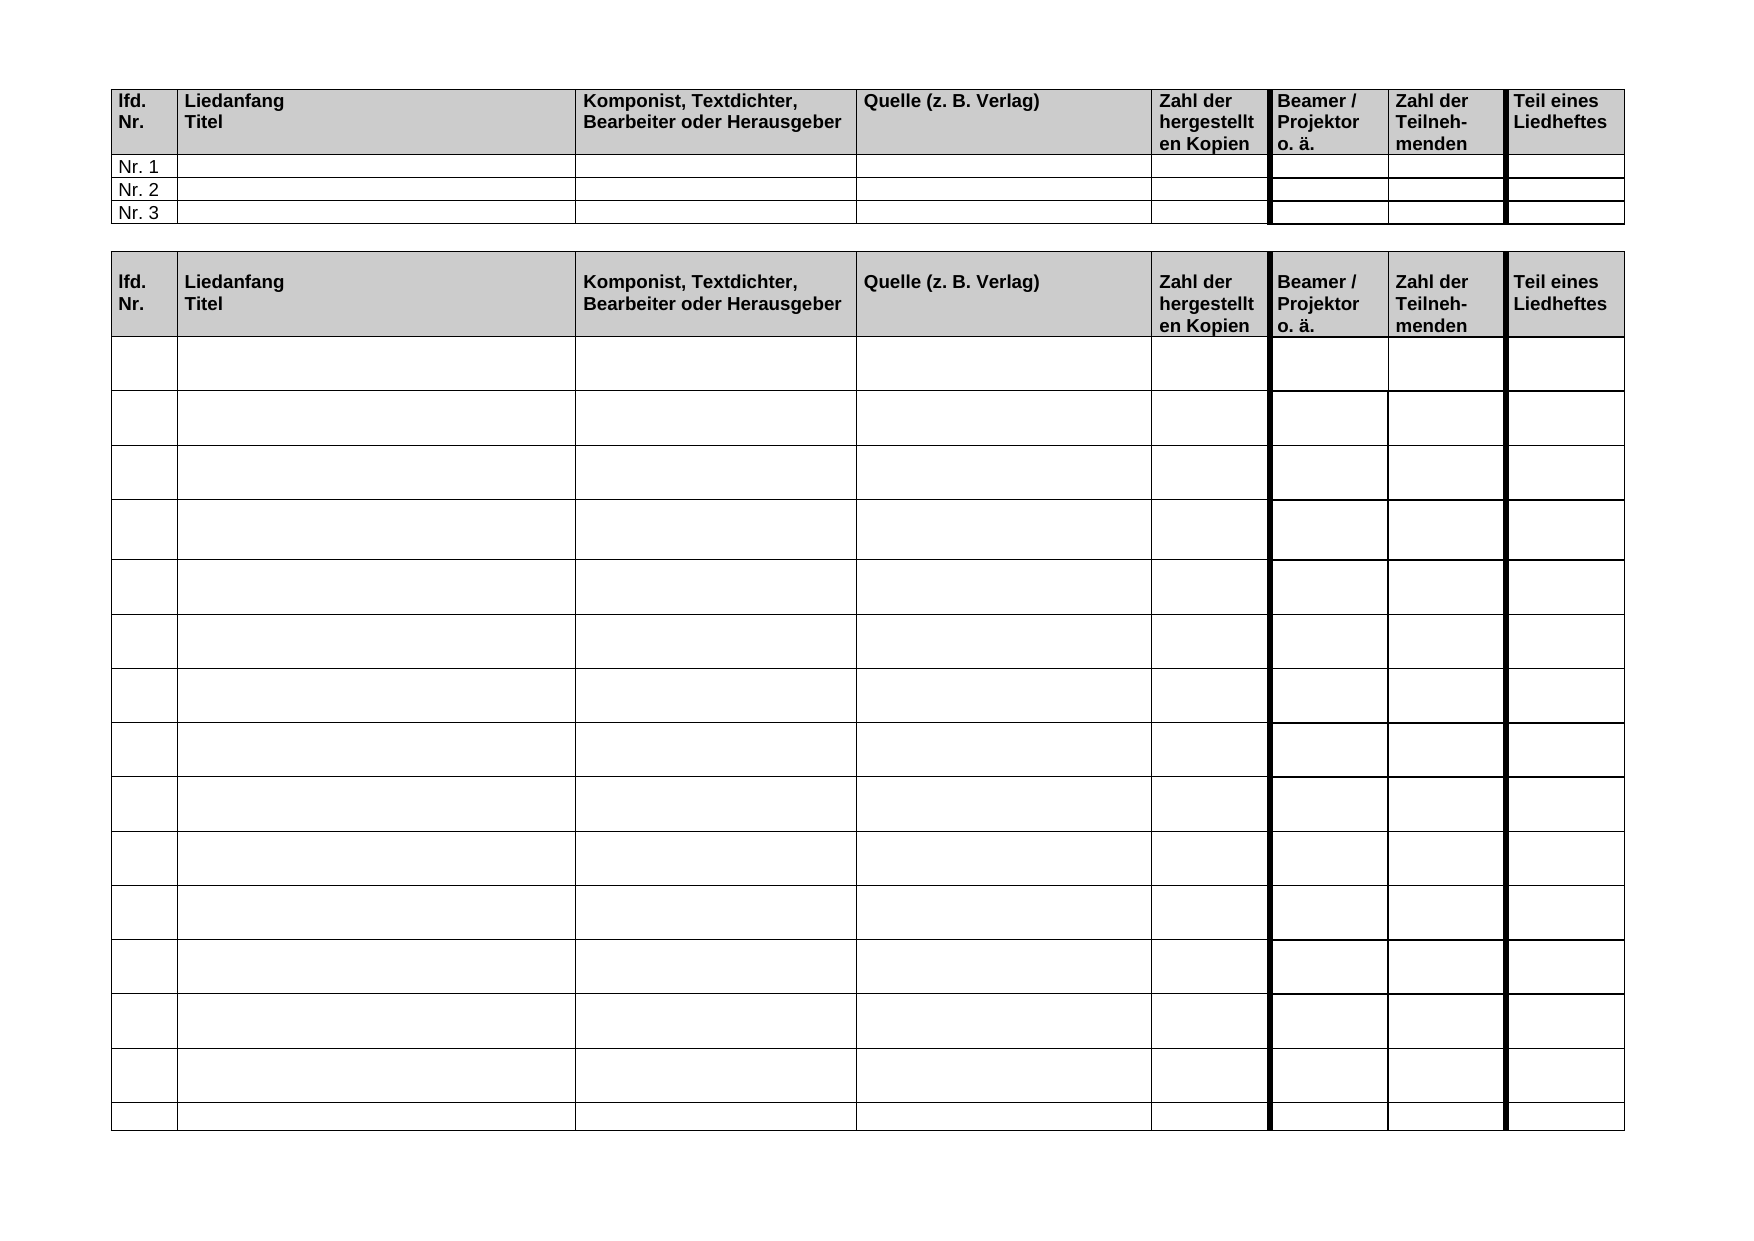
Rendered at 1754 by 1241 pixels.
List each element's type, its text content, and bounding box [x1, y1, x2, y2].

table_cell [1509, 1103, 1624, 1130]
table_cell [1509, 669, 1624, 722]
table_cell [1389, 446, 1503, 499]
table_cell [178, 615, 575, 668]
table_cell [1509, 179, 1624, 200]
table_cell [1152, 832, 1267, 885]
table_cell [576, 178, 856, 200]
table_cell [1273, 392, 1387, 444]
table_cell [112, 615, 177, 668]
table_cell [1273, 615, 1387, 668]
table_cell [178, 777, 575, 831]
table_cell [112, 391, 177, 444]
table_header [1389, 90, 1503, 154]
table_cell [857, 723, 1151, 776]
table_cell [1389, 669, 1503, 722]
table_cell [178, 178, 575, 200]
table_cell [1509, 501, 1624, 559]
table_cell [178, 500, 575, 559]
table_cell [857, 832, 1151, 885]
table_cell [1389, 778, 1503, 831]
table_cell [178, 832, 575, 885]
table_cell [1273, 1049, 1387, 1102]
table_cell [112, 723, 177, 776]
table_cell [857, 201, 1151, 223]
table_cell [1389, 202, 1503, 223]
table_cell [1152, 155, 1267, 177]
table_cell [857, 994, 1151, 1048]
table_cell [178, 994, 575, 1048]
table_cell [576, 615, 856, 668]
table_cell [1389, 338, 1503, 390]
table_cell [857, 669, 1151, 722]
table_cell [1152, 500, 1267, 559]
table_cell [1273, 669, 1387, 722]
table_cell [1509, 392, 1624, 444]
table_cell [112, 560, 177, 613]
table_cell [1389, 886, 1503, 939]
table_cell [1273, 724, 1387, 776]
table_cell [178, 201, 575, 223]
table_header Liedanfang Titel [178, 252, 575, 336]
table_cell [1152, 994, 1267, 1048]
table_cell [576, 1103, 856, 1130]
table_cell [1273, 1103, 1387, 1130]
table_cell [112, 777, 177, 831]
table_cell [1389, 179, 1503, 200]
table_cell [576, 669, 856, 722]
table_cell [576, 886, 856, 939]
table_cell [178, 723, 575, 776]
table_cell [576, 1049, 856, 1102]
table_cell [857, 446, 1151, 499]
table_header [1509, 90, 1624, 154]
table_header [1152, 90, 1267, 154]
table_cell [112, 1049, 177, 1102]
table_cell [1273, 941, 1387, 993]
table_cell [112, 669, 177, 722]
table_cell [1152, 723, 1267, 776]
table_cell [1152, 201, 1267, 223]
table_cell [1389, 155, 1503, 177]
table_cell [1152, 669, 1267, 722]
table_cell [1273, 446, 1387, 499]
table_header lfd. Nr. [112, 252, 177, 336]
table_cell [857, 615, 1151, 668]
table_cell [576, 994, 856, 1048]
table_cell [1389, 501, 1503, 559]
table_cell [112, 994, 177, 1048]
table_cell [112, 886, 177, 939]
table_cell [857, 391, 1151, 444]
table_cell [576, 155, 856, 177]
table_cell [1509, 941, 1624, 993]
table_cell [576, 723, 856, 776]
table_cell [1509, 446, 1624, 499]
table_cell [1509, 886, 1624, 939]
table_cell [178, 155, 575, 177]
table_cell [1273, 179, 1388, 200]
table_cell [857, 1049, 1151, 1102]
table_cell [1152, 391, 1267, 444]
table_cell [1273, 832, 1387, 885]
table_cell [1152, 777, 1267, 831]
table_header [1273, 90, 1388, 154]
table_cell [112, 446, 177, 499]
table_cell [857, 155, 1151, 177]
table_cell [1152, 1103, 1267, 1130]
table_header Quelle (z. B. Verlag) [857, 252, 1151, 336]
table_cell [857, 500, 1151, 559]
table_cell [1152, 178, 1267, 200]
table_cell [1509, 995, 1624, 1048]
table_cell [576, 500, 856, 559]
table_cell [1389, 615, 1503, 668]
table_header Beamer / Projektor o. ä. [1273, 252, 1388, 336]
table_cell [112, 500, 177, 559]
table_cell [1152, 560, 1267, 613]
table_cell [178, 337, 575, 390]
table_cell [178, 669, 575, 722]
table_cell [1389, 941, 1503, 993]
table_cell [576, 337, 856, 390]
table_cell [178, 446, 575, 499]
table_cell [1389, 832, 1503, 885]
table_cell [1509, 778, 1624, 831]
table_cell [1152, 1049, 1267, 1102]
table_cell [1273, 338, 1388, 390]
table_cell [1273, 155, 1388, 177]
table_cell [1389, 1049, 1503, 1102]
table_cell [1273, 561, 1387, 613]
table_cell [1273, 886, 1387, 939]
table_cell [1509, 202, 1624, 223]
table_cell [1152, 446, 1267, 499]
table_cell [1389, 995, 1503, 1048]
table_cell [1273, 202, 1388, 223]
table_cell [1152, 337, 1267, 390]
table_cell [178, 391, 575, 444]
table_cell [178, 940, 575, 993]
table_cell [576, 832, 856, 885]
table_cell [857, 1103, 1151, 1130]
table_cell [857, 337, 1151, 390]
table_cell [576, 560, 856, 613]
table_cell [1389, 392, 1503, 444]
table_header Liedanfang Titel [178, 90, 575, 154]
table_cell [1389, 724, 1503, 776]
table_cell [1509, 724, 1624, 776]
table_cell Nr. 1 [112, 155, 177, 177]
table_header Zahl der Teilneh-menden [1389, 252, 1503, 336]
table_cell Nr. 3 [112, 201, 177, 223]
table_cell [112, 337, 177, 390]
table_cell [1509, 338, 1624, 390]
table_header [857, 90, 1151, 154]
table_cell [1509, 155, 1624, 177]
table_cell [1509, 1049, 1624, 1102]
table_cell [178, 886, 575, 939]
table_cell [1152, 886, 1267, 939]
table_cell [857, 560, 1151, 613]
table_cell [1273, 501, 1387, 559]
table_cell [576, 777, 856, 831]
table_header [576, 90, 856, 154]
table_cell [1389, 1103, 1503, 1130]
table_cell [1273, 778, 1387, 831]
table_cell [1509, 561, 1624, 613]
table_cell [1509, 615, 1624, 668]
table_cell [112, 832, 177, 885]
table_cell [112, 940, 177, 993]
table_cell Nr. 2 [112, 178, 177, 200]
table_cell [1152, 940, 1267, 993]
table_cell [857, 777, 1151, 831]
table_cell [178, 1103, 575, 1130]
table_cell [576, 446, 856, 499]
table_cell [178, 1049, 575, 1102]
table_header Teil eines Liedheftes [1509, 252, 1624, 336]
table_cell [857, 886, 1151, 939]
table_cell [1273, 995, 1387, 1048]
table_cell [576, 940, 856, 993]
table_cell [1509, 832, 1624, 885]
table_header lfd. Nr. [112, 90, 177, 154]
table_cell [178, 560, 575, 613]
table_cell [112, 1103, 177, 1130]
table_cell [857, 178, 1151, 200]
table_cell [857, 940, 1151, 993]
table_cell [576, 391, 856, 444]
table_cell [1152, 615, 1267, 668]
table_header Komponist, Textdichter, Bearbeiter oder Herausgeber [576, 252, 856, 336]
table_header Zahl der hergestellten Kopien [1152, 252, 1267, 336]
table_cell [576, 201, 856, 223]
table_cell [1389, 561, 1503, 613]
